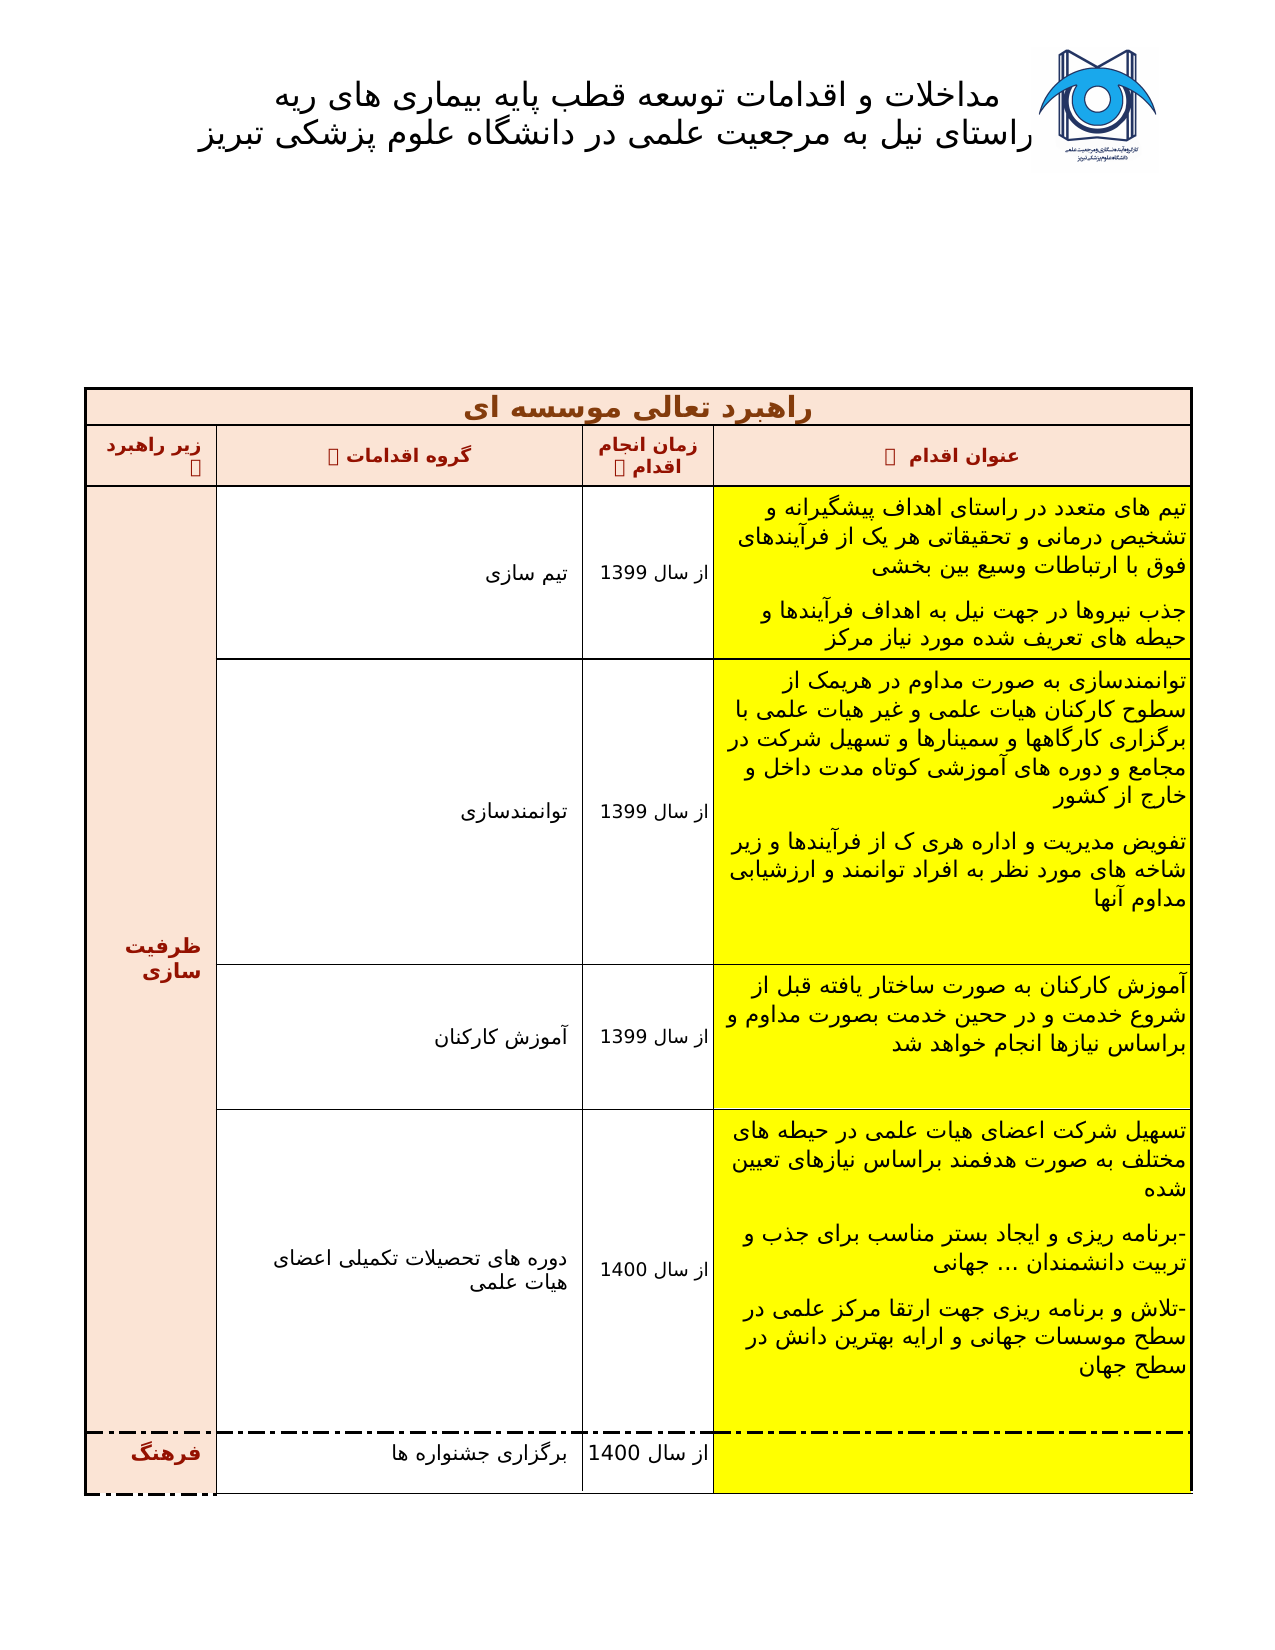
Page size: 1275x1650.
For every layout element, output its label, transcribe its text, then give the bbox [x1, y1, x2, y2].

table_cell آموزش کارکنان به صورت ساختار یافته قبل از شروع خدمت و در ححین خدمت بصورت مداوم و براساس نیازها انجام خواهد شد [714, 965, 1190, 1108]
table_cell برگزاری جشنواره ها [217, 1431, 583, 1493]
table_cell دوره های تحصیلات تکمیلی اعضای هیات علمی [217, 1110, 582, 1431]
table_cell تیم های متعدد در راستای اهداف پیشگیرانه و تشخیص درمانی و تحقیقاتی هر یک از فرآیندهای فوق با ارتباطات وسیع بین بخشی جذب نیروها در جهت نیل به اهداف فرآیندها و حیطه های تعریف شده مورد نیاز مرکز [714, 487, 1190, 658]
table_cell از سال 1399 [583, 487, 713, 658]
table_cell عنوان اقدام [714, 426, 1190, 485]
table_cell [714, 1431, 1191, 1493]
table_cell توانمندسازی [217, 660, 582, 964]
table_cell از سال 1400 [583, 1431, 713, 1493]
table_cell از سال 1400 [583, 1110, 713, 1431]
table_cell تیم سازی [217, 487, 582, 658]
table_cell تسهیل شرکت اعضای هیات علمی در حیطه های مختلف به صورت هدفمند براساس نیازهای تعیین شده -برنامه ریزی و ایجاد بستر مناسب برای جذب و تربیت دانشمندان ... جهانی -تلاش و برنامه ریزی جهت ارتقا مرکز علمی در سطح موسسات جهانی و ارایه بهترین دانش در سطح جهان [714, 1110, 1190, 1431]
table_cell از سال 1399 [583, 660, 713, 964]
table_cell زمان انجام اقدام [583, 426, 713, 485]
picture [1031, 47, 1160, 173]
table_cell توانمندسازی به صورت مداوم در هریمک از سطوح کارکنان هیات علمی و غیر هیات علمی با برگزاری کارگاهها و سمینارها و تسهیل شرکت در مجامع و دوره های آموزشی کوتاه مدت داخل و خارج از کشور تفویض مدیریت و اداره هری ک از فرآیندها و زیر شاخه های مورد نظر به افراد توانمند و ارزشیابی مداوم آنها [714, 660, 1190, 964]
table_cell گروه اقدامات [217, 426, 582, 485]
table_cell ظرفیت سازی [87, 487, 216, 1431]
table_header راهبرد تعالی موسسه ای [87, 390, 1190, 424]
table_cell آموزش کارکنان [217, 965, 582, 1108]
table_cell از سال 1399 [583, 965, 713, 1108]
table_cell زیر راهبرد [87, 426, 216, 485]
table_cell فرهنگ سازی [87, 1431, 216, 1493]
